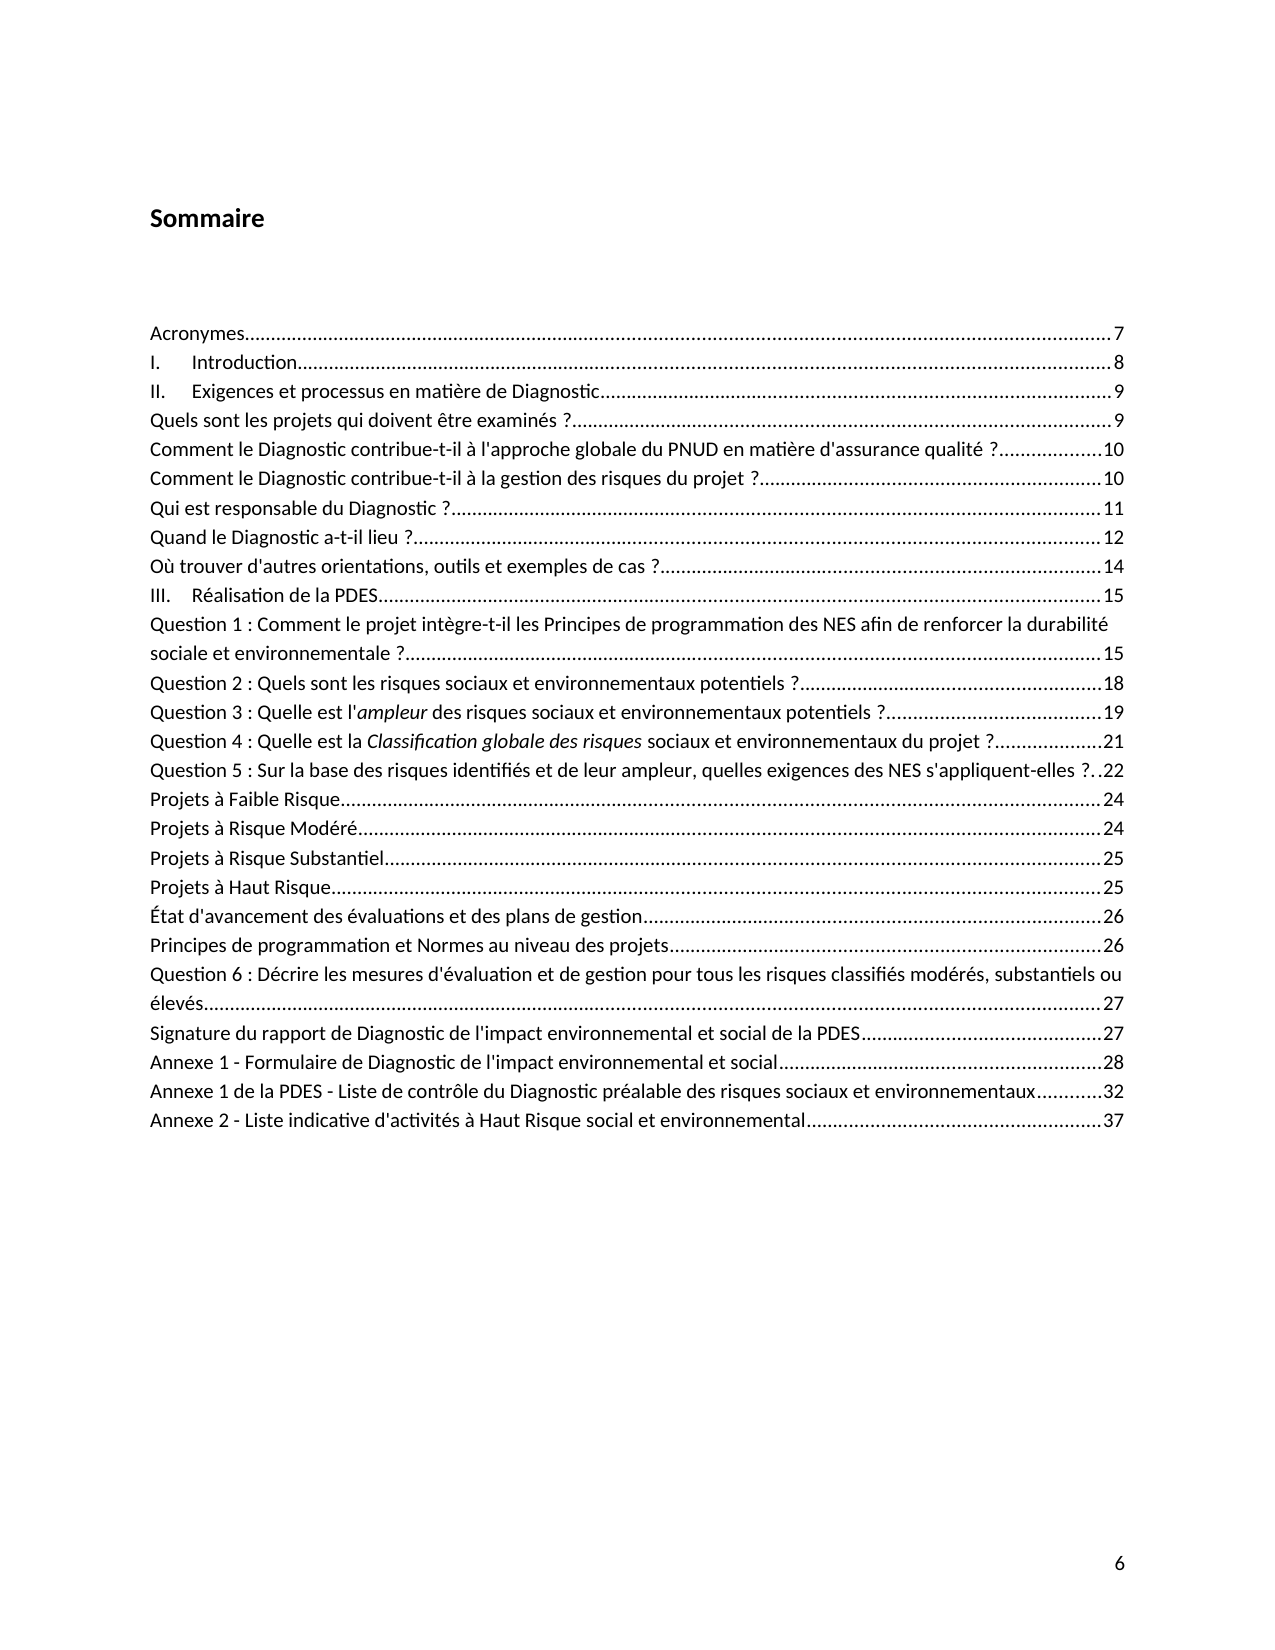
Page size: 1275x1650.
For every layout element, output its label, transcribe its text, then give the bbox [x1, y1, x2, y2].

text Comment le Diagnostic contribue-t-il à la gestion des risques du projet ? 10 [150, 462, 1125, 492]
text Question 1 : Comment le projet intègre-t-il les Principes de programmation des NES afin de renforcer la durabilité sociale et environnementale ? 15 [150, 608, 1125, 667]
text Projets à Faible Risque 24 [150, 783, 1125, 812]
text Annexe 2 - Liste indicative d'activités à Haut Risque social et environnemental 37 [150, 1104, 1125, 1133]
text Acronymes 7 [150, 317, 1125, 346]
text Projets à Haut Risque 25 [150, 871, 1125, 900]
text III. Réalisation de la PDES 15 [150, 579, 1125, 608]
text Projets à Risque Modéré 24 [150, 812, 1125, 842]
text I. Introduction 8 [150, 346, 1125, 375]
text Principes de programmation et Normes au niveau des projets 26 [150, 929, 1125, 958]
text État d'avancement des évaluations et des plans de gestion 26 [150, 900, 1125, 929]
text Qui est responsable du Diagnostic ? 11 [150, 492, 1125, 521]
text Signature du rapport de Diagnostic de l'impact environnemental et social de la PDES 27 [150, 1017, 1125, 1046]
text Annexe 1 - Formulaire de Diagnostic de l'impact environnemental et social 28 [150, 1046, 1125, 1075]
text Où trouver d'autres orientations, outils et exemples de cas ? 14 [150, 550, 1125, 579]
subtitle Sommaire [150, 201, 1125, 234]
text Question 4 : Quelle est la Classification globale des risques sociaux et environnementaux du projet ? 21 [150, 725, 1125, 754]
text Quels sont les projets qui doivent être examinés ? 9 [150, 404, 1125, 433]
text Question 2 : Quels sont les risques sociaux et environnementaux potentiels ? 18 [150, 667, 1125, 696]
text Projets à Risque Substantiel 25 [150, 842, 1125, 871]
text Annexe 1 de la PDES - Liste de contrôle du Diagnostic préalable des risques sociaux et environnementaux 32 [150, 1075, 1125, 1104]
text Question 6 : Décrire les mesures d'évaluation et de gestion pour tous les risques classifiés modérés, substantiels ou élevés 27 [150, 958, 1125, 1017]
text Comment le Diagnostic contribue-t-il à l'approche globale du PNUD en matière d'assurance qualité ? 10 [150, 433, 1125, 462]
text Quand le Diagnostic a-t-il lieu ? 12 [150, 521, 1125, 550]
text II. Exigences et processus en matière de Diagnostic 9 [150, 375, 1125, 404]
text Question 5 : Sur la base des risques identifiés et de leur ampleur, quelles exigences des NES s'appliquent-elles ? 22 [150, 754, 1125, 783]
text Question 3 : Quelle est l'ampleur des risques sociaux et environnementaux potentiels ? 19 [150, 696, 1125, 725]
